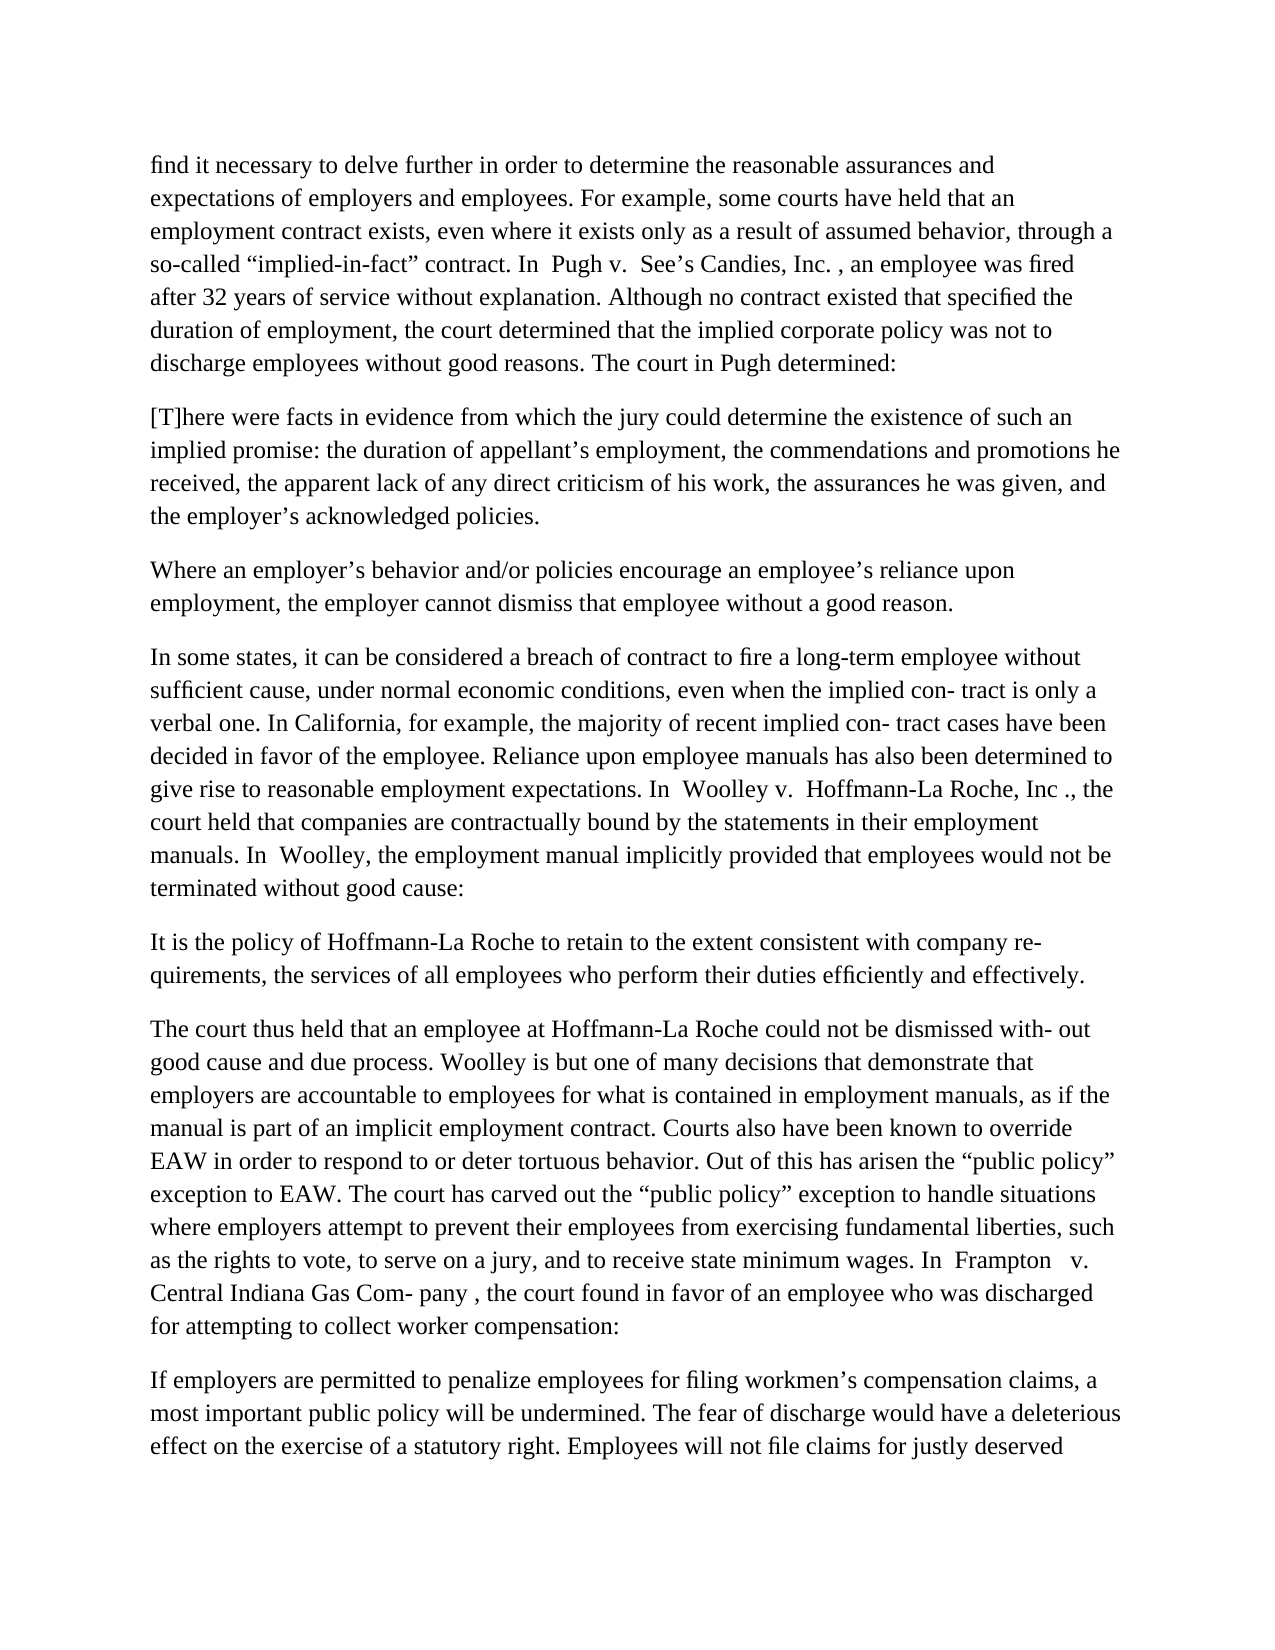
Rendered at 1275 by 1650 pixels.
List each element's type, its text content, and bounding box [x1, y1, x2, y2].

text Where an employer’s behavior and/or policies encourage an employee’s reliance upon employment, the employer cannot dismiss that employee without a good reason. [150, 555, 1125, 617]
text The court thus held that an employee at Hoffmann-La Roche could not be dismissed with- out good cause and due process. Woolley is but one of many decisions that demonstrate that employers are accountable to employees for what is contained in employment manuals, as if the manual is part of an implicit employment contract. Courts also have been known to override EAW in order to respond to or deter tortuous behavior. Out of this has arisen the “public policy” exception to EAW. The court has carved out the “public policy” exception to handle situations where employers attempt to prevent their employees from exercising fundamental liberties, such as the rights to vote, to serve on a jury, and to receive state minimum wages. In Frampton v. Central Indiana Gas Com- pany , the court found in favor of an employee who was discharged for attempting to collect worker compensation: [150, 1014, 1125, 1339]
text In some states, it can be considered a breach of contract to ﬁre a long-term employee without sufﬁcient cause, under normal economic conditions, even when the implied con- tract is only a verbal one. In California, for example, the majority of recent implied con- tract cases have been decided in favor of the employee. Reliance upon employee manuals has also been determined to give rise to reasonable employment expectations. In Woolley v. Hoffmann-La Roche, Inc ., the court held that companies are contractually bound by the statements in their employment manuals. In Woolley, the employment manual implicitly provided that employees would not be terminated without good cause: [150, 642, 1125, 902]
text [T]here were facts in evidence from which the jury could determine the existence of such an implied promise: the duration of appellant’s employment, the commendations and promotions he received, the apparent lack of any direct criticism of his work, the assurances he was given, and the employer’s acknowledged policies. [150, 402, 1125, 530]
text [150, 1365, 1125, 1459]
text It is the policy of Hoffmann-La Roche to retain to the extent consistent with company re- quirements, the services of all employees who perform their duties efﬁciently and effectively. [150, 927, 1125, 988]
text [150, 150, 1125, 377]
